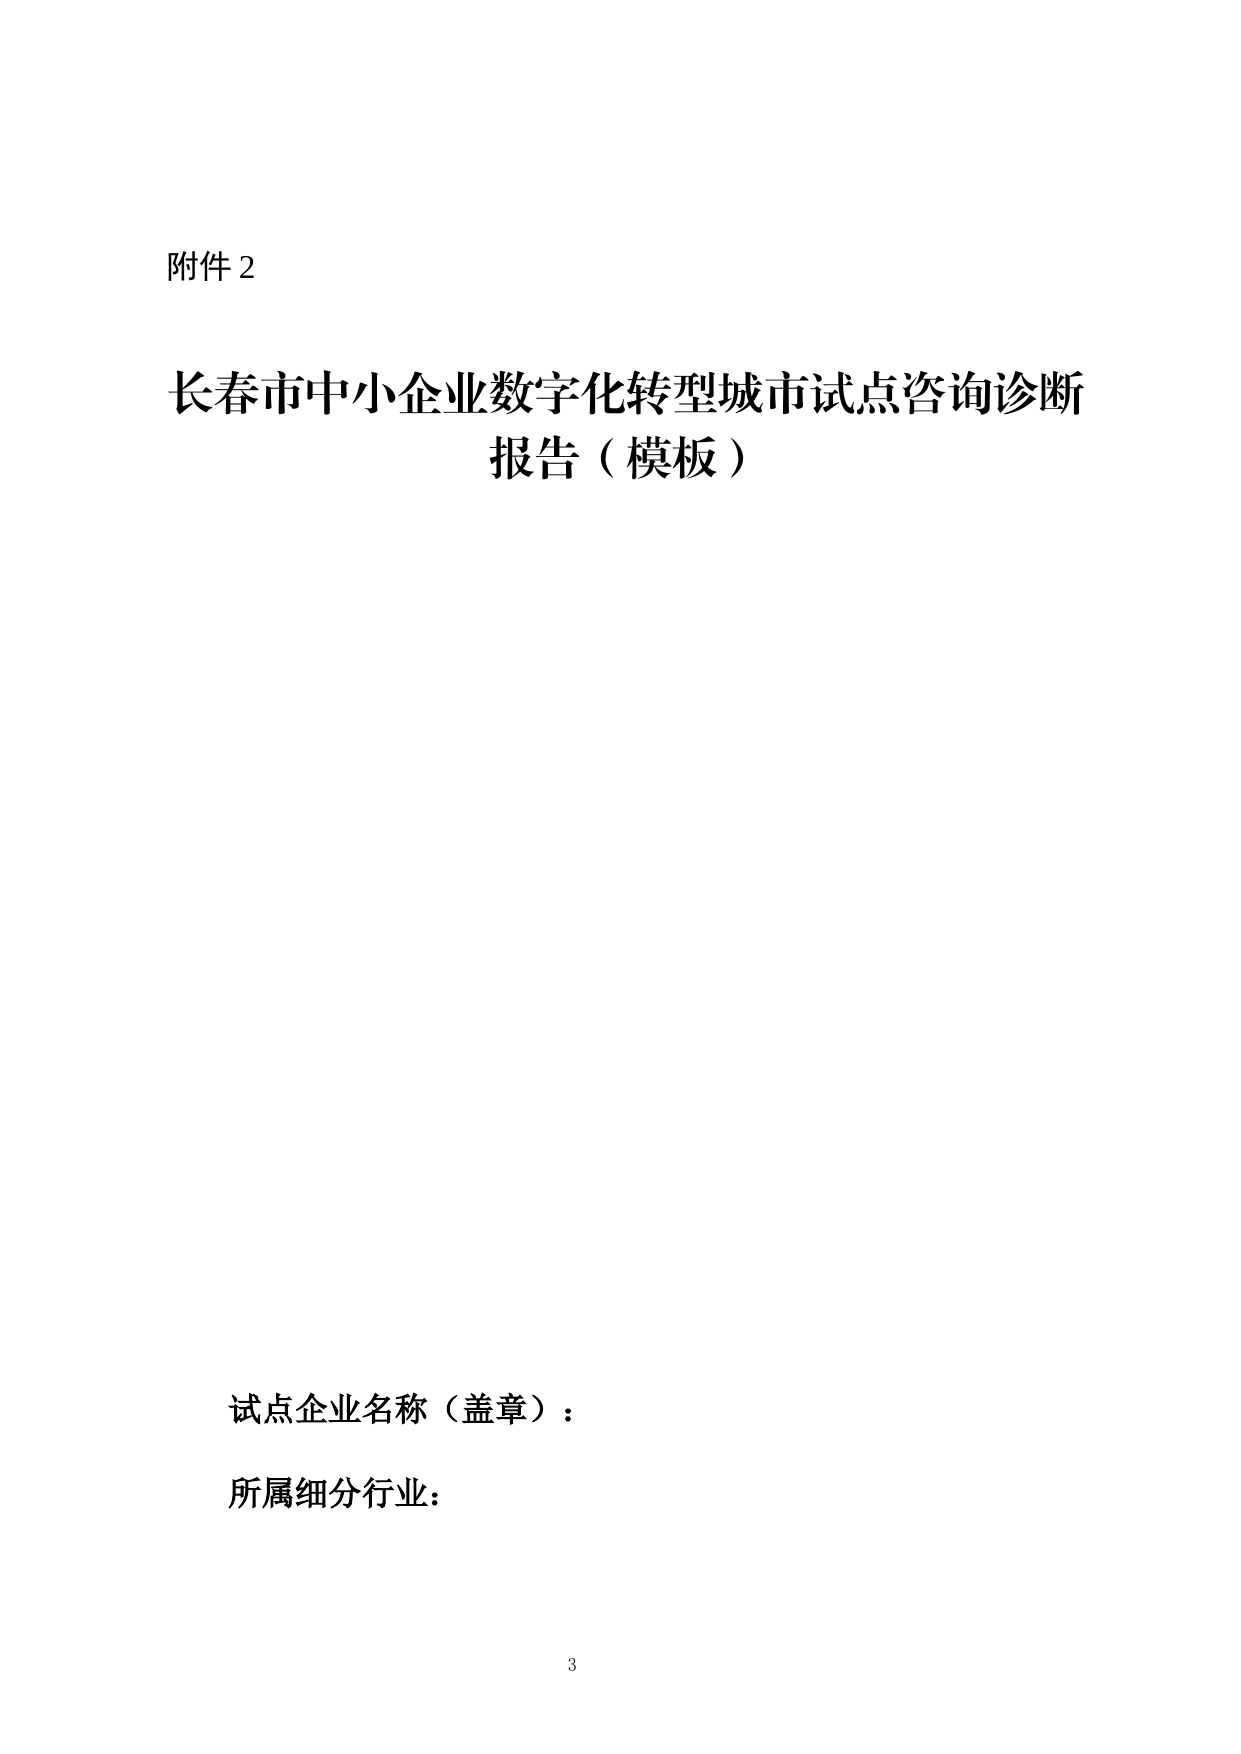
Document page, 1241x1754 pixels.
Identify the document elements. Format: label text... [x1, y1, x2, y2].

text 试点企业名称（盖章）： [165, 1374, 1087, 1439]
text 所属细分行业： [165, 1458, 1087, 1523]
list 长春市中小企业数字化转型城市试点咨询诊断报告（模板） [165, 363, 1087, 493]
text 附件2 [165, 233, 1087, 298]
